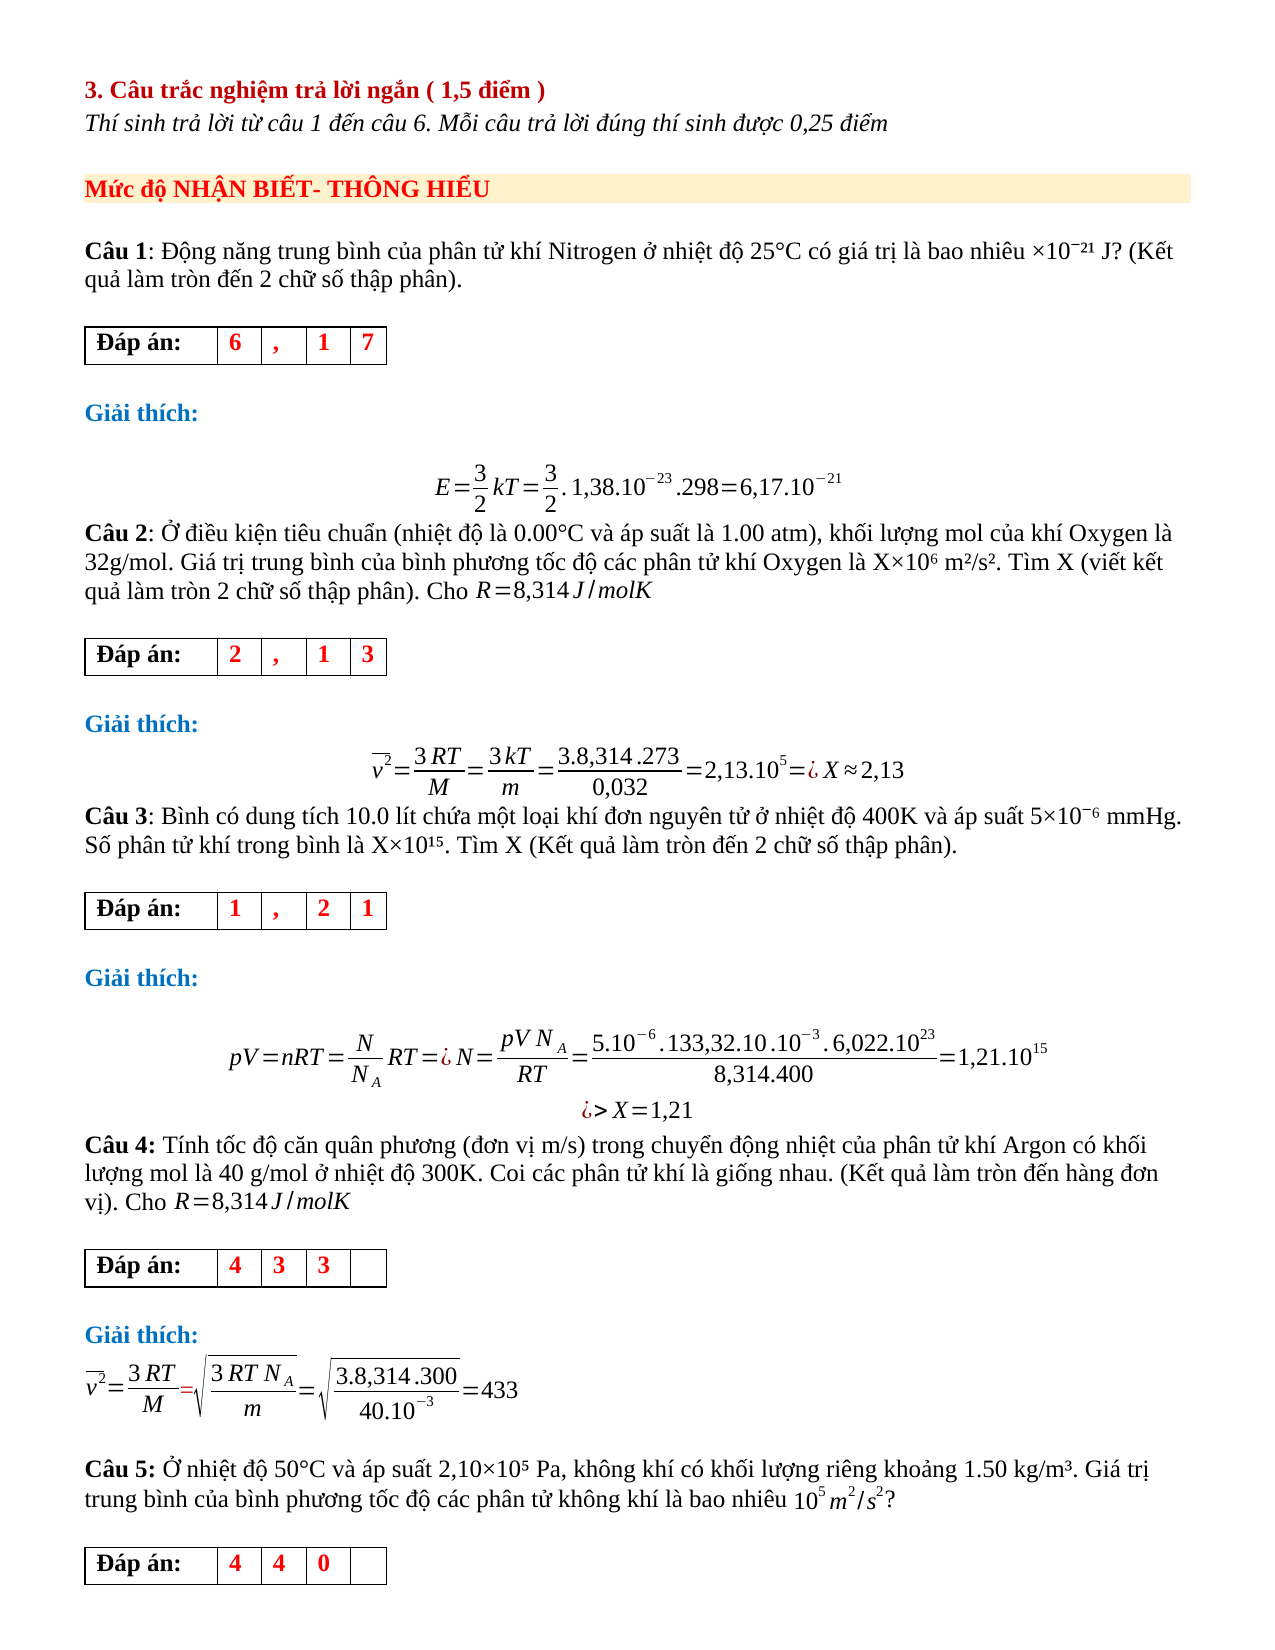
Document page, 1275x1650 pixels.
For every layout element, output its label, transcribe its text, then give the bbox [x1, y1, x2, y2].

table_header [351, 1548, 386, 1584]
table_header 4 [218, 1250, 261, 1286]
text Câu 5: Ở nhiệt độ 50°C và áp suất 2,10×10⁵ Pa, không khí có khối lượng riêng khoảng 1.50 kg/m³. Giá trị trung bình của bình phương tốc độ các phân tử không khí là bao nhiêu ? [84, 1454, 1191, 1514]
table_header 4 [218, 1548, 261, 1584]
table_header 3 [307, 1250, 350, 1286]
text Mức độ NHẬN BIẾT- THÔNG HIỂU [84, 174, 1191, 203]
table_header 7 [351, 328, 386, 364]
table_header Đáp án: [86, 328, 217, 364]
text Thí sinh trả lời từ câu 1 đến câu 6. Mỗi câu trả lời đúng thí sinh được 0,25 điểm [84, 108, 1191, 137]
table_header , [262, 328, 306, 364]
table_header 1 [218, 893, 261, 929]
table_header 3 [351, 639, 386, 675]
table_header Đáp án: [86, 1250, 217, 1286]
table_header 0 [307, 1548, 350, 1584]
text Giải thích: [84, 1320, 1191, 1349]
text Câu 4: Tính tốc độ căn quân phương (đơn vị m/s) trong chuyển động nhiệt của phân tử khí Argon có khối lượng mol là 40 g/mol ở nhiệt độ 300K. Coi các phân tử khí là giống nhau. (Kết quả làm tròn đến hàng đơn vị). Cho [84, 1130, 1191, 1216]
table_header 2 [307, 893, 350, 929]
table_header 6 [218, 328, 261, 364]
table_header Đáp án: [86, 893, 217, 929]
table_header 3 [262, 1250, 306, 1286]
table_header , [262, 893, 306, 929]
text Câu 3: Bình có dung tích 10.0 lít chứa một loại khí đơn nguyên tử ở nhiệt độ 400K và áp suất 5×10⁻⁶ mmHg. Số phân tử khí trong bình là X×10¹⁵. Tìm X (Kết quả làm tròn đến 2 chữ số thập phân). [84, 801, 1191, 859]
text Giải thích: [84, 709, 1191, 738]
text Câu 1: Động năng trung bình của phân tử khí Nitrogen ở nhiệt độ 25°C có giá trị là bao nhiêu ×10⁻²¹ J? (Kết quả làm tròn đến 2 chữ số thập phân). [84, 236, 1191, 293]
table_header 1 [307, 639, 350, 675]
text Giải thích: [84, 398, 1191, 427]
table_header Đáp án: [86, 1548, 217, 1584]
table_header 1 [351, 893, 386, 929]
table_header 4 [262, 1548, 306, 1584]
table_header Đáp án: [86, 639, 217, 675]
table_header 1 [307, 328, 350, 364]
table_header , [262, 639, 306, 675]
table_header [351, 1250, 386, 1286]
text 3. Câu trắc nghiệm trả lời ngắn ( 1,5 điểm ) [84, 75, 1191, 104]
table_header 2 [218, 639, 261, 675]
text Giải thích: [84, 963, 1191, 992]
text = [84, 1353, 1191, 1425]
text Câu 2: Ở điều kiện tiêu chuẩn (nhiệt độ là 0.00°C và áp suất là 1.00 atm), khối lượng mol của khí Oxygen là 32g/mol. Giá trị trung bình của bình phương tốc độ các phân tử khí Oxygen là X×10⁶ m²/s². Tìm X (viết kết quả làm tròn 2 chữ số thập phân). Cho [84, 518, 1191, 605]
